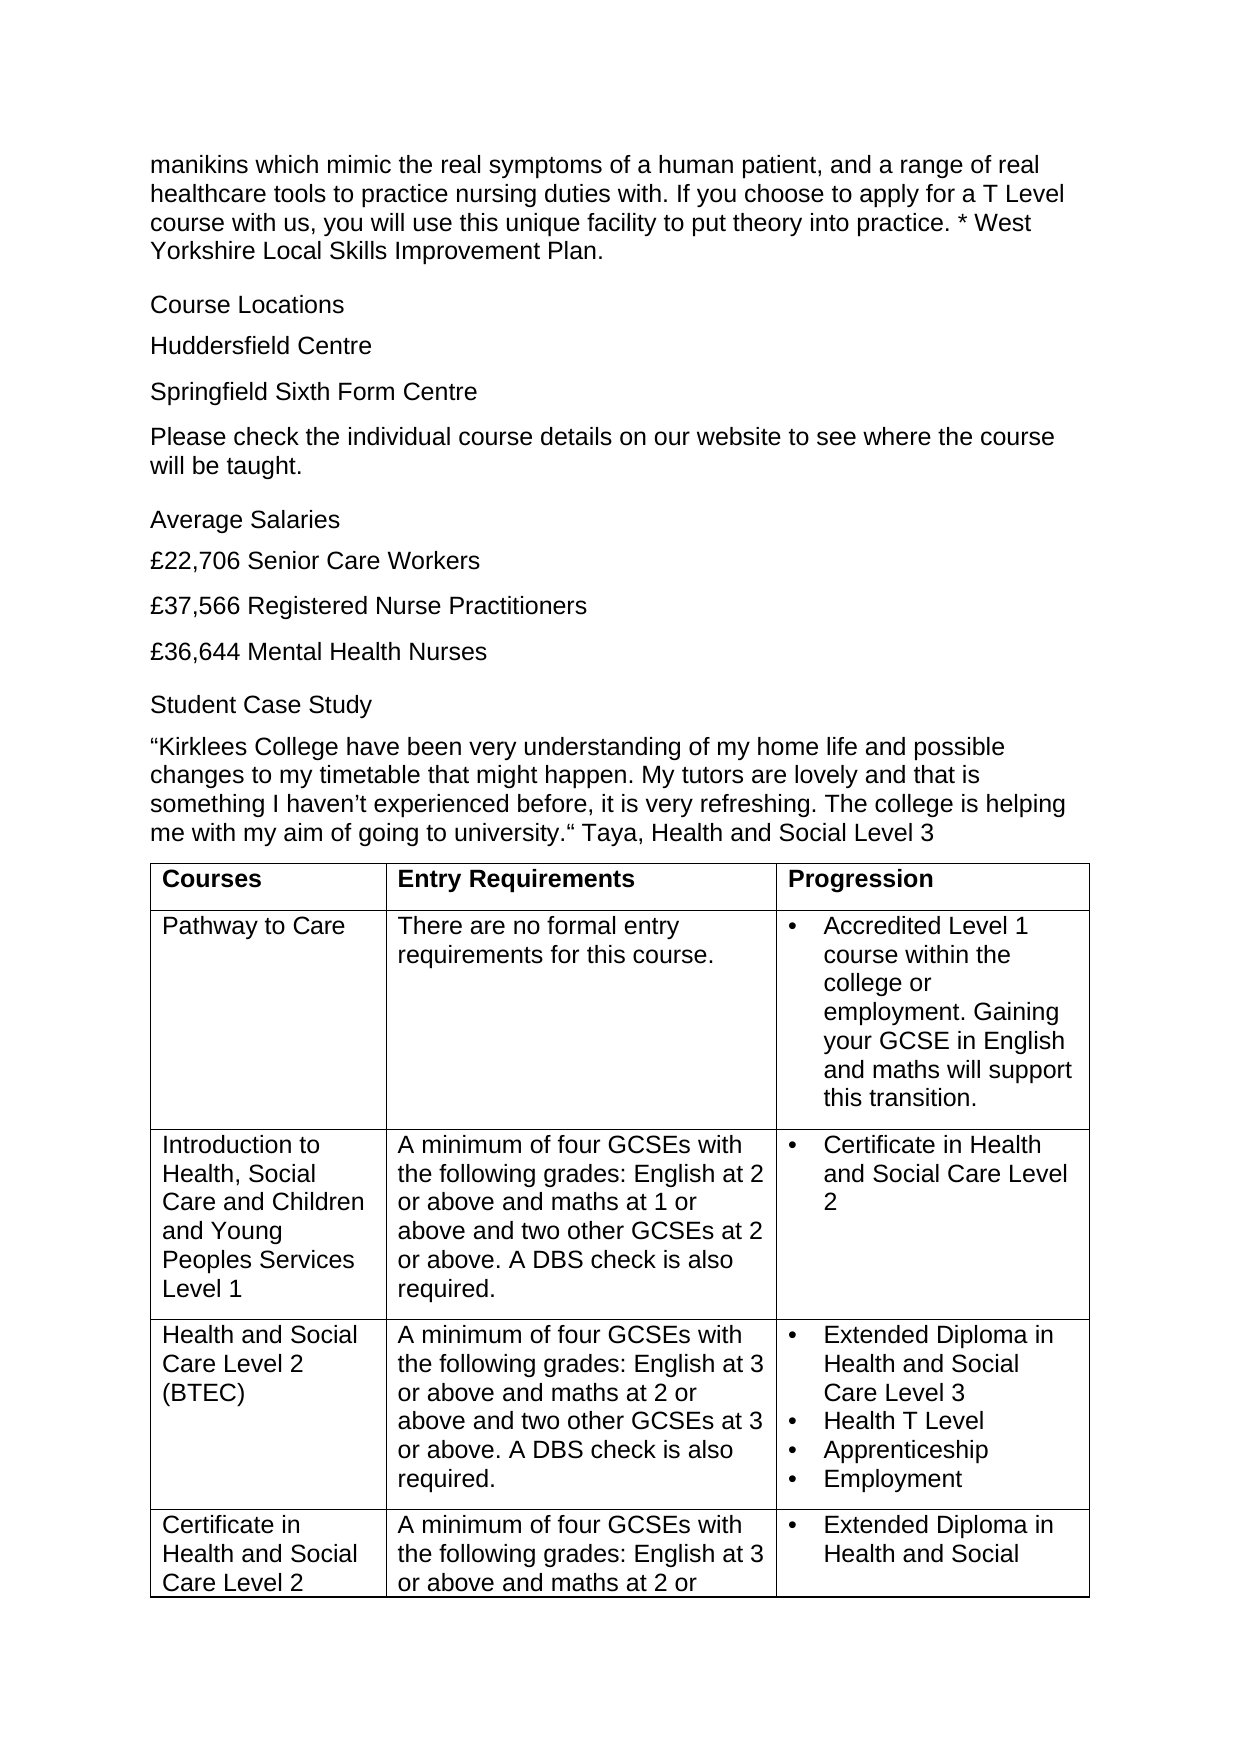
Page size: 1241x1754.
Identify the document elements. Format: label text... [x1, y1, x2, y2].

text £22,706 Senior Care Workers [150, 546, 1090, 574]
subtitle Course Locations [150, 290, 1090, 319]
table_cell A minimum of four GCSEs with the following grades: English at 2 or above and maths at 1 or above and two other GCSEs at 2 or above. A DBS check is also required. [387, 1130, 776, 1319]
subtitle Average Salaries [150, 504, 1090, 533]
table_header Entry Requirements [387, 864, 776, 910]
table_cell Introduction to Health, Social Care and Children and Young Peoples Services Level 1 [151, 1130, 386, 1319]
text Springfield Sixth Form Centre [150, 377, 1090, 405]
text Please check the individual course details on our website to see where the course will be taught. [150, 422, 1090, 479]
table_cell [151, 1510, 386, 1596]
subtitle Student Case Study [150, 690, 1090, 719]
table_cell Accredited Level 1 course within the college or employment. Gaining your GCSE in English and maths will support this transition. [777, 911, 1089, 1129]
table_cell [387, 1510, 776, 1596]
table_cell Certificate in Health and Social Care Level 2 [777, 1130, 1089, 1319]
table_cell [777, 1510, 1089, 1596]
table_header Progression [777, 864, 1089, 910]
table_cell Extended Diploma in Health and Social Care Level 3 Health T Level Apprenticeship Employment [777, 1320, 1089, 1509]
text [150, 150, 1090, 265]
text £36,644 Mental Health Nurses [150, 637, 1090, 665]
text Huddersfield Centre [150, 331, 1090, 360]
table_header Courses [151, 864, 386, 910]
table_cell Health and Social Care Level 2 (BTEC) [151, 1320, 386, 1509]
table_cell There are no formal entry requirements for this course. [387, 911, 776, 1129]
text “Kirklees College have been very understanding of my home life and possible changes to my timetable that might happen. My tutors are lovely and that is something I haven’t experienced before, it is very refreshing. The college is helping me with my aim of going to university.“ Taya, Health and Social Level 3 [150, 732, 1090, 847]
text £37,566 Registered Nurse Practitioners [150, 591, 1090, 620]
table_cell Pathway to Care [151, 911, 386, 1129]
